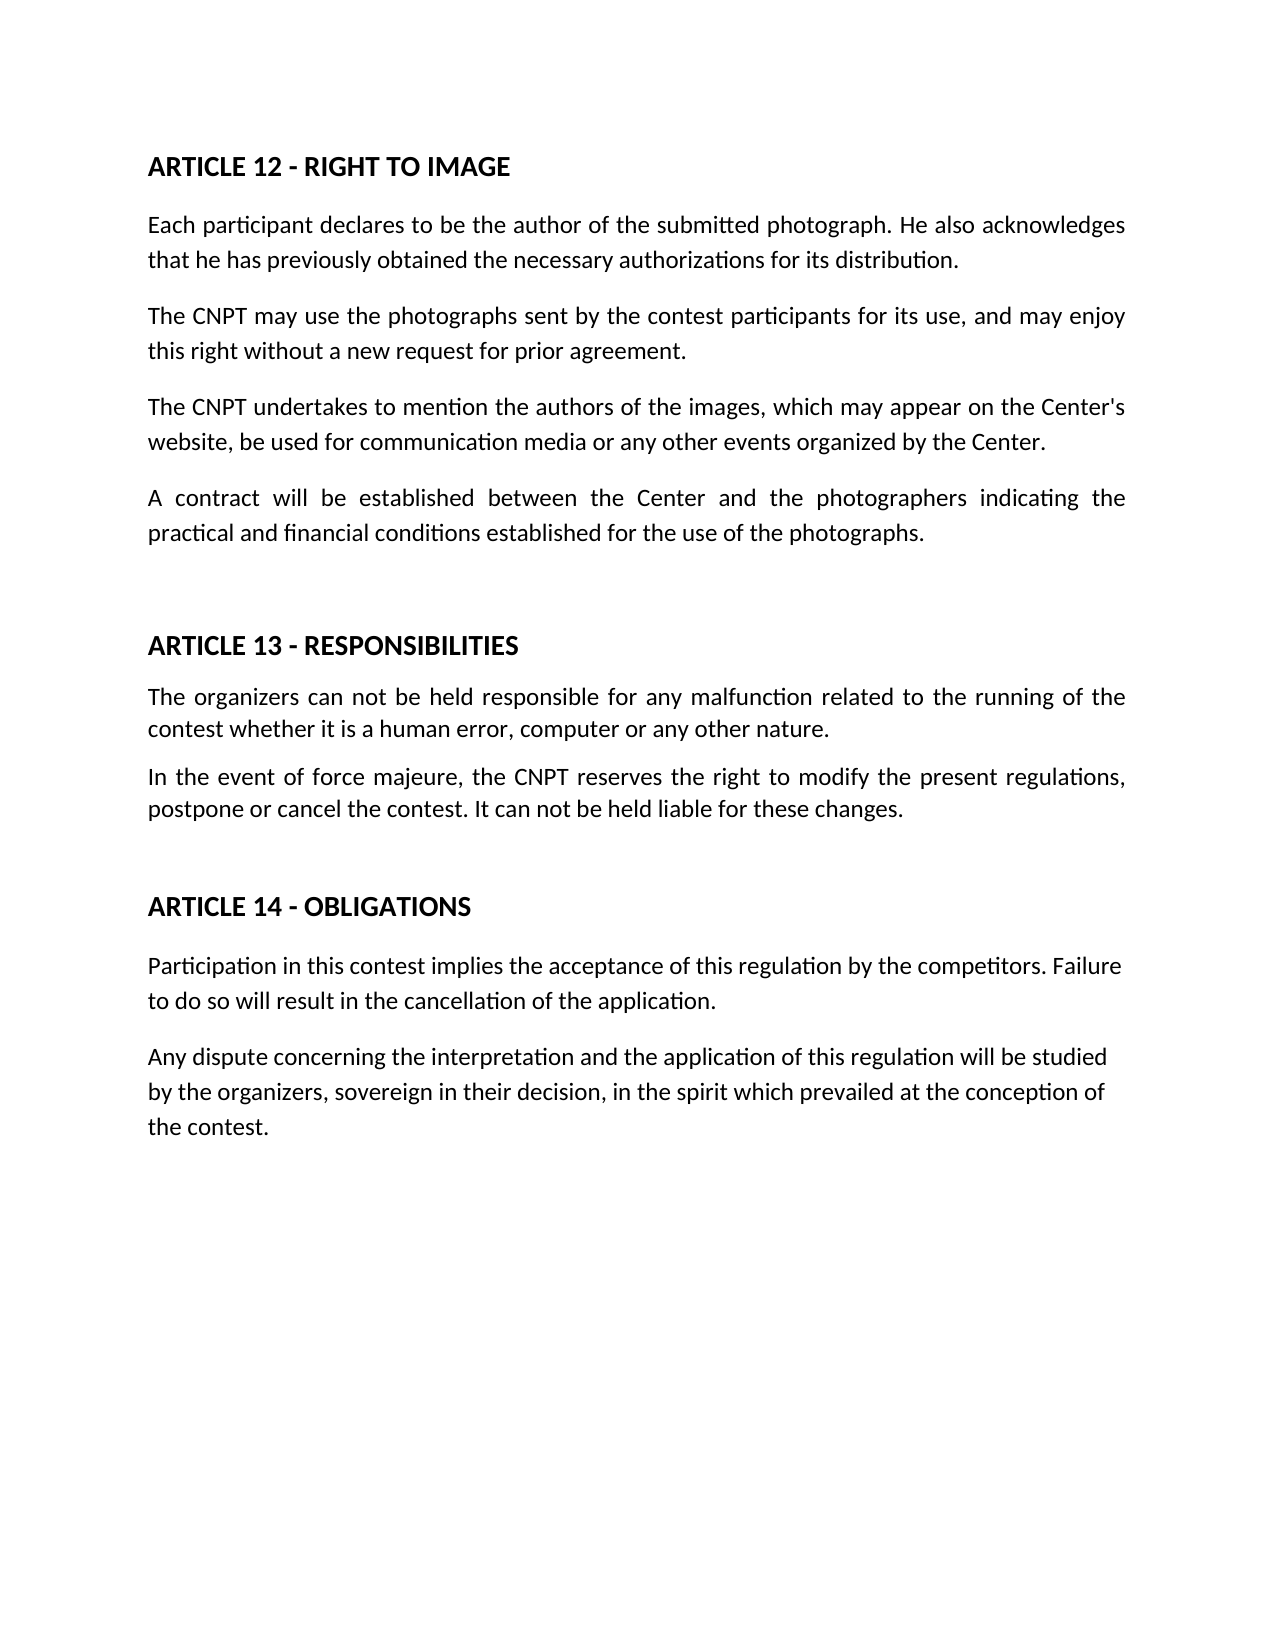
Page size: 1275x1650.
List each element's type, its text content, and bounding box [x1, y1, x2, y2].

text In the event of force majeure, the CNPT reserves the right to modify the present regulations, postpone or cancel the contest. It can not be held liable for these changes. [148, 761, 1127, 824]
text The CNPT may use the photographs sent by the contest participants for its use, and may enjoy this right without a new request for prior agreement. [148, 300, 1127, 366]
text ARTICLE 14 - OBLIGATIONS [148, 888, 1127, 924]
text A contract will be established between the Center and the photographers indicating the practical and financial conditions established for the use of the photographs. [148, 482, 1127, 547]
text The CNPT undertakes to mention the authors of the images, which may appear on the Center's website, be used for communication media or any other events organized by the Center. [148, 391, 1127, 457]
text Any dispute concerning the interpretation and the application of this regulation will be studied by the organizers, sovereign in their decision, in the spirit which prevailed at the conception of the contest. [148, 1041, 1127, 1141]
text Participation in this contest implies the acceptance of this regulation by the competitors. Failure to do so will result in the cancellation of the application. [148, 950, 1127, 1015]
text The organizers can not be held responsible for any malfunction related to the running of the contest whether it is a human error, computer or any other nature. [148, 681, 1127, 743]
text ARTICLE 12 - RIGHT TO IMAGE [148, 148, 1127, 183]
text Each participant declares to be the author of the submitted photograph. He also acknowledges that he has previously obtained the necessary authorizations for its distribution. [148, 209, 1127, 275]
text ARTICLE 13 - RESPONSIBILITIES [148, 627, 1127, 662]
